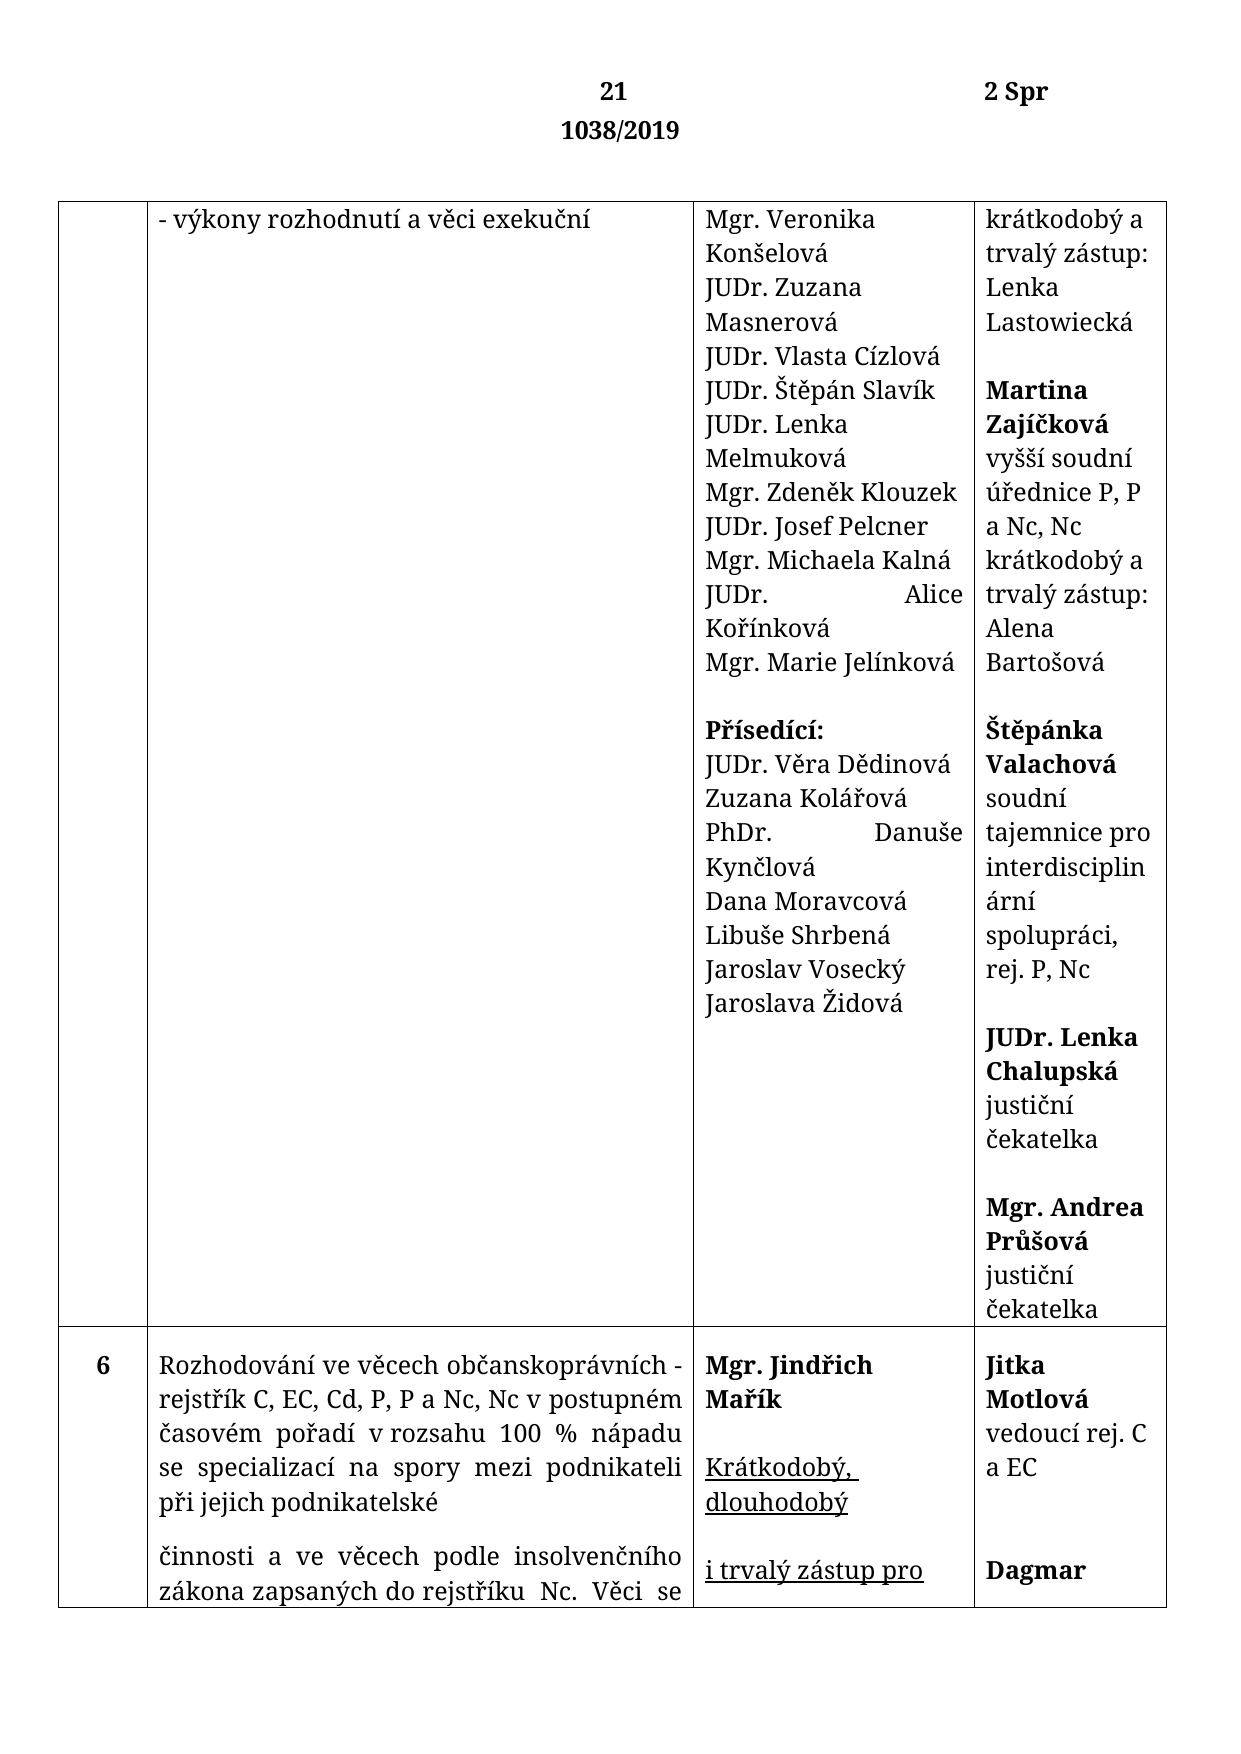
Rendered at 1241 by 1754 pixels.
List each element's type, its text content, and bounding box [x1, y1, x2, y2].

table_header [975, 202, 1166, 1326]
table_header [694, 202, 974, 1326]
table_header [148, 202, 693, 1326]
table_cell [975, 1327, 1166, 1607]
table_cell 6 [59, 1327, 147, 1607]
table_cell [148, 1327, 693, 1607]
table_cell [694, 1327, 974, 1607]
table_header 5 [59, 202, 147, 1326]
